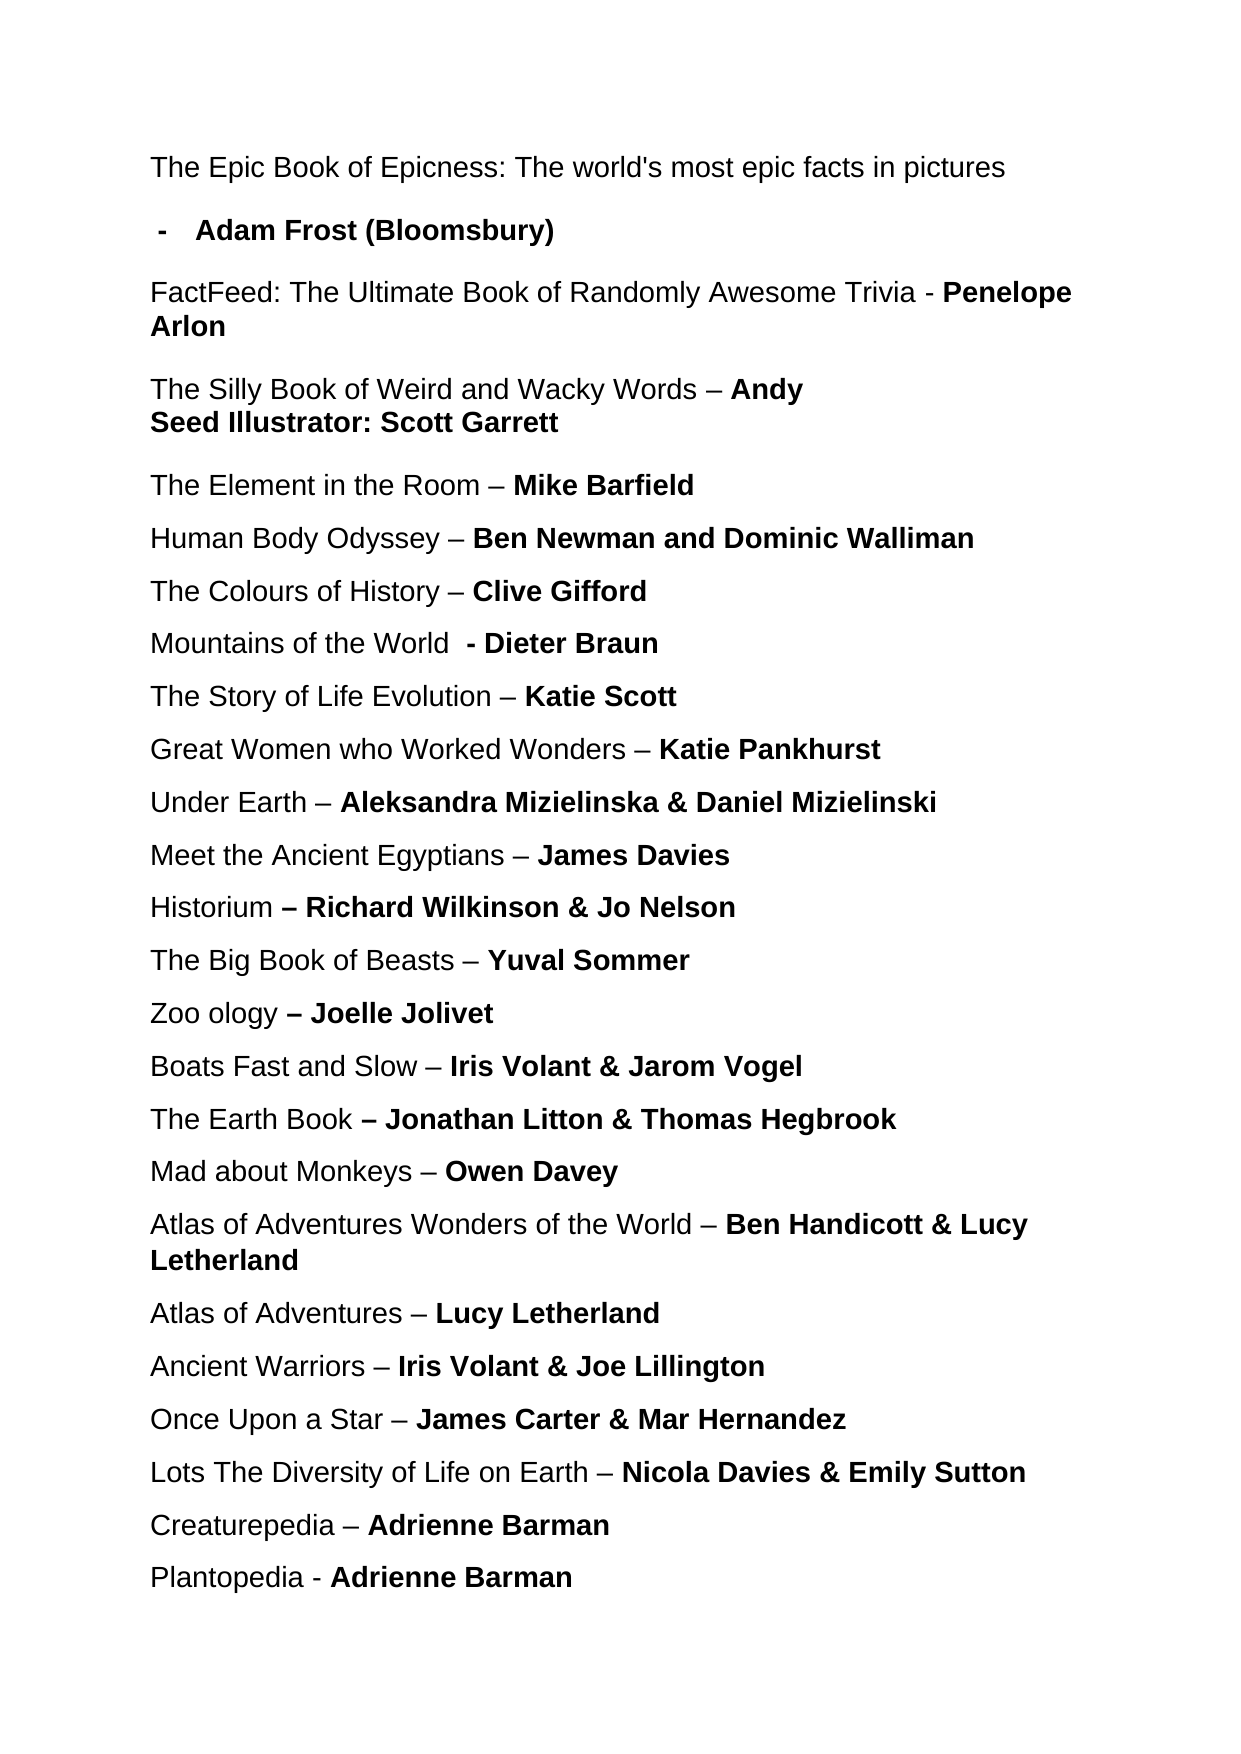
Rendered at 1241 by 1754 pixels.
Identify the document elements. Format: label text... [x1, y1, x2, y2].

text Historium – Richard Wilkinson & Jo Nelson [150, 890, 1090, 924]
text Human Body Odyssey – Ben Newman and Dominic Walliman [150, 521, 1090, 554]
text Atlas of Adventures Wonders of the World – Ben Handicott & Lucy Letherland [150, 1207, 1090, 1277]
text The Story of Life Evolution – Katie Scott [150, 679, 1090, 713]
text The Element in the Room – Mike Barfield [150, 468, 1090, 501]
text The Big Book of Beasts – Yuval Sommer [150, 943, 1090, 977]
text Lots The Diversity of Life on Earth – Nicola Davies & Emily Sutton [150, 1455, 1090, 1488]
title FactFeed: The Ultimate Book of Randomly Awesome Trivia - Penelope Arlon [150, 275, 1090, 342]
text Ancient Warriors – Iris Volant & Joe Lillington [150, 1349, 1090, 1383]
text Mountains of the World - Dieter Braun [150, 626, 1090, 660]
text Creaturepedia – Adrienne Barman [150, 1507, 1090, 1541]
text Under Earth – Aleksandra Mizielinska & Daniel Mizielinski [150, 785, 1090, 818]
text Meet the Ancient Egyptians – James Davies [150, 838, 1090, 871]
text Boats Fast and Slow – Iris Volant & Jarom Vogel [150, 1049, 1090, 1082]
text The Earth Book – Jonathan Litton & Thomas Hegbrook [150, 1102, 1090, 1135]
text Zoo ology – Joelle Jolivet [150, 996, 1090, 1029]
title The Silly Book of Weird and Wacky Words – Andy Seed Illustrator: Scott Garrett [150, 372, 1090, 439]
text The Colours of History – Clive Gifford [150, 573, 1090, 607]
text Great Women who Worked Wonders – Katie Pankhurst [150, 732, 1090, 766]
list Adam Frost (Bloomsbury) [157, 213, 1090, 246]
text Once Upon a Star – James Carter & Mar Hernandez [150, 1402, 1090, 1435]
text Mad about Monkeys – Owen Davey [150, 1154, 1090, 1188]
text Plantopedia - Adrienne Barman [150, 1560, 1090, 1594]
text The Epic Book of Epicness: The world's most epic facts in pictures [150, 150, 1090, 183]
text Atlas of Adventures – Lucy Letherland [150, 1296, 1090, 1330]
